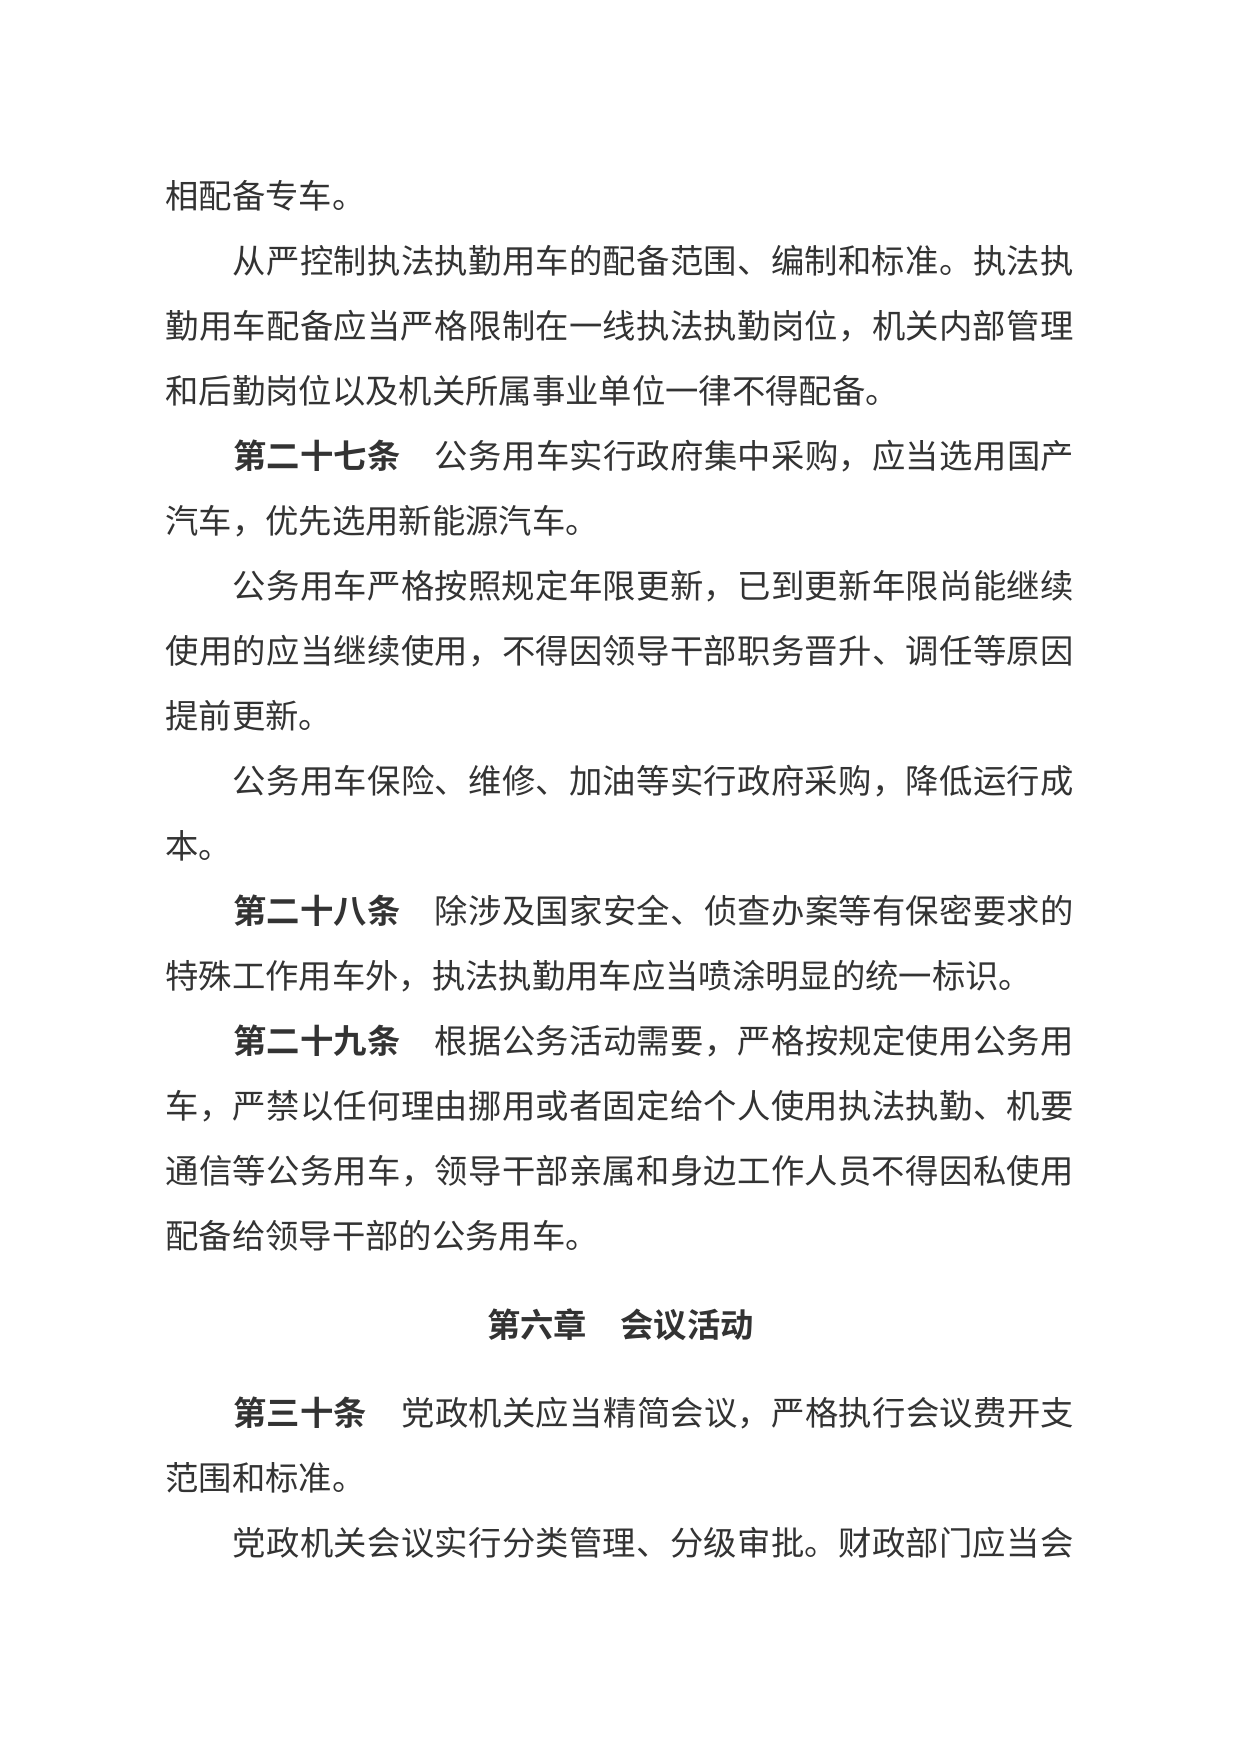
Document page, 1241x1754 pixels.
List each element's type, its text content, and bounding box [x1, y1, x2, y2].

text 第六章 会议活动 [165, 1290, 1075, 1355]
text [165, 162, 1075, 1267]
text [165, 1379, 1075, 1574]
